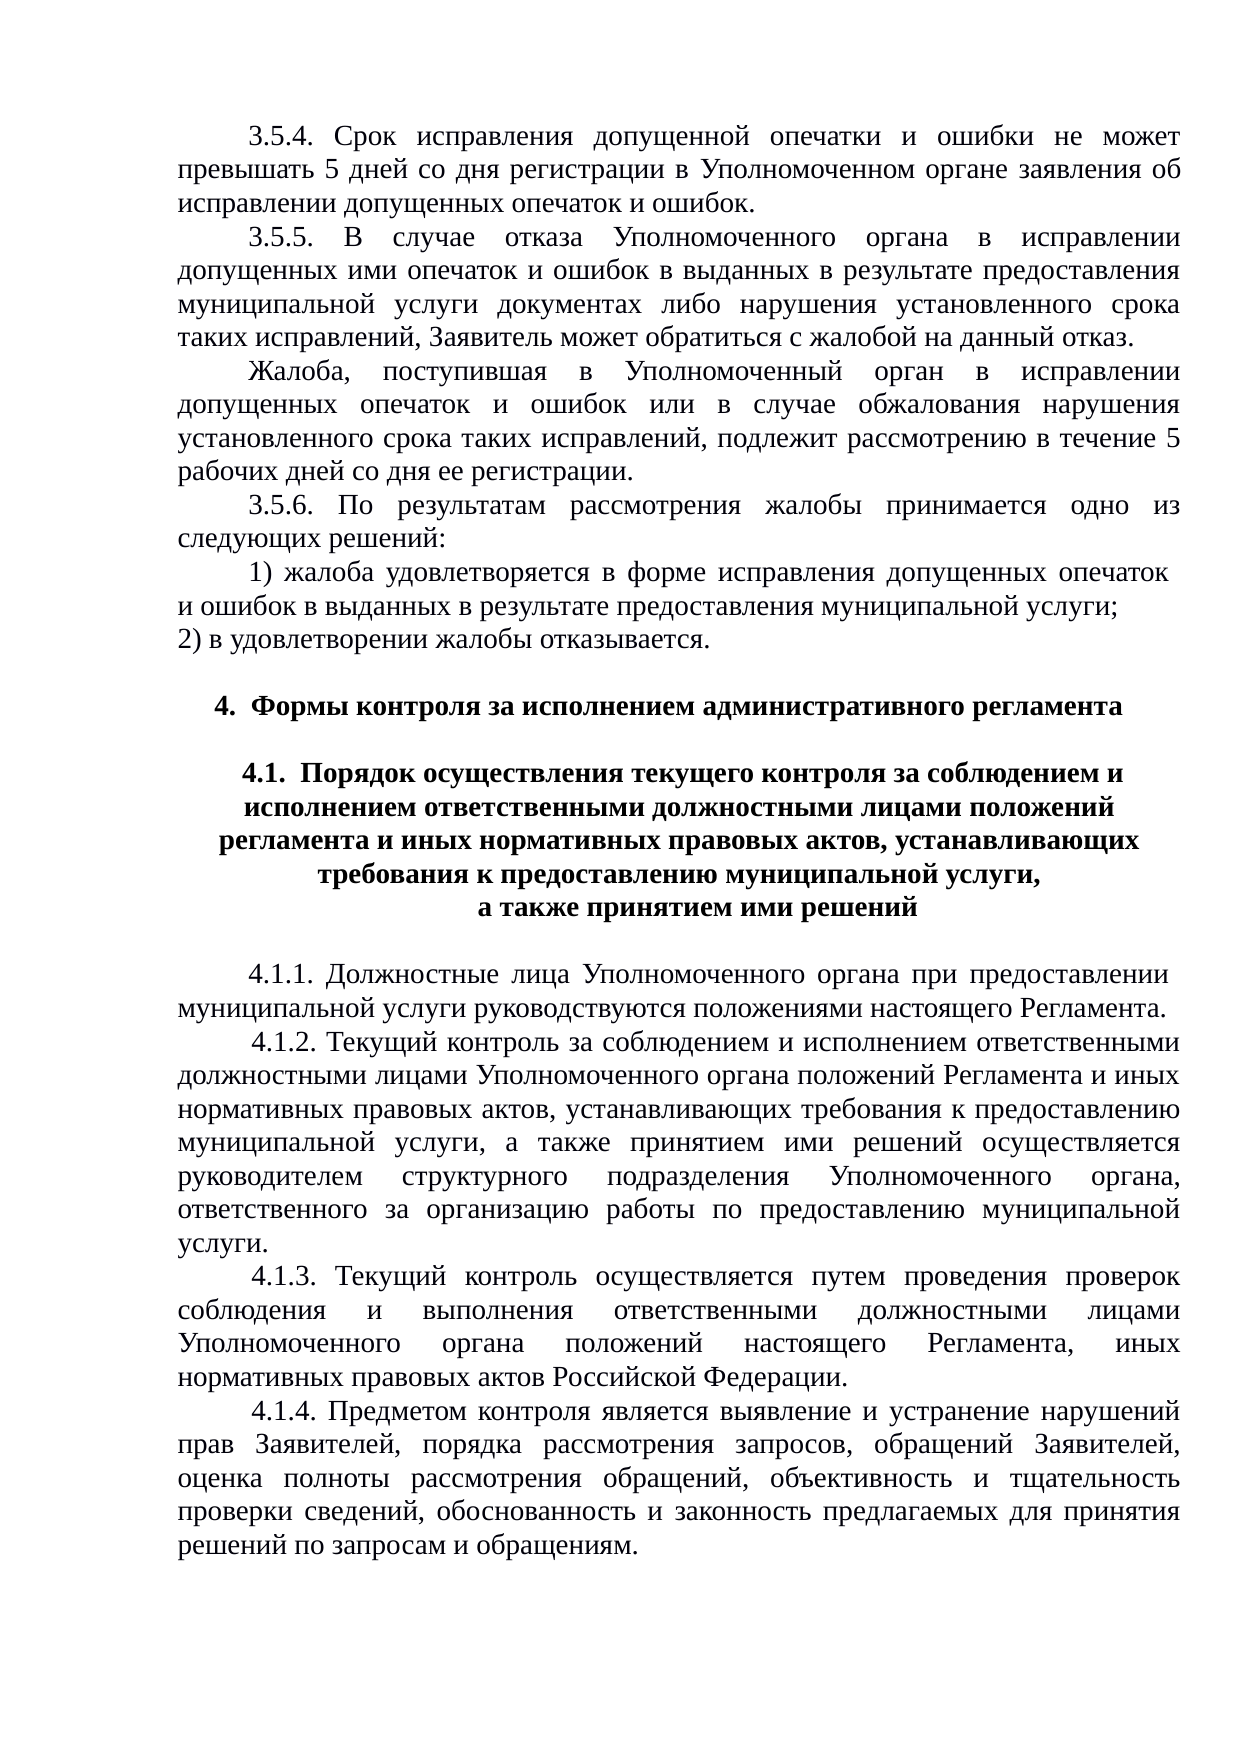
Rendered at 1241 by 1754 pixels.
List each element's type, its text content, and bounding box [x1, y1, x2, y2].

text 4.1.3. Текущий контроль осуществляется путем проведения проверок соблюдения и выполнения ответственными должностными лицами Уполномоченного органа положений настоящего Регламента, иных нормативных правовых актов Российской Федерации. [177, 1258, 1181, 1393]
text 4.1. Порядок осуществления текущего контроля за соблюдением и исполнением ответственными должностными лицами положений регламента и иных нормативных правовых актов, устанавливающих требования к предоставлению муниципальной услуги, [177, 755, 1181, 889]
text 4.1.2. Текущий контроль за соблюдением и исполнением ответственными должностными лицами Уполномоченного органа положений Регламента и иных нормативных правовых актов, устанавливающих требования к предоставлению муниципальной услуги, а также принятием ими решений осуществляется руководителем структурного подразделения Уполномоченного органа, ответственного за организацию работы по предоставлению муниципальной услуги. [177, 1024, 1181, 1258]
text 3.5.4. Срок исправления допущенной опечатки и ошибки не может превышать 5 дней со дня регистрации в Уполномоченном органе заявления об исправлении допущенных опечаток и ошибок. [177, 118, 1181, 219]
text 4.1.4. Предметом контроля является выявление и устранение нарушений прав Заявителей, порядка рассмотрения запросов, обращений Заявителей, оценка полноты рассмотрения обращений, объективность и тщательность проверки сведений, обоснованность и законность предлагаемых для принятия решений по запросам и обращениям. [177, 1393, 1181, 1560]
text а также принятием ими решений [177, 889, 1211, 923]
text Жалоба, поступившая в Уполномоченный орган в исправлении допущенных опечаток и ошибок или в случае обжалования нарушения установленного срока таких исправлений, подлежит рассмотрению в течение 5 рабочих дней со дня ее регистрации. [177, 353, 1181, 487]
text 4.1.1. Должностные лица Уполномоченного органа при предоставлении муниципальной услуги руководствуются положениями настоящего Регламента. [177, 957, 1169, 1024]
text 2) в удовлетворении жалобы отказывается. [177, 621, 1211, 655]
text 3.5.5. В случае отказа Уполномоченного органа в исправлении допущенных ими опечаток и ошибок в выданных в результате предоставления муниципальной услуги документах либо нарушения установленного срока таких исправлений, Заявитель может обратиться с жалобой на данный отказ. [177, 219, 1181, 353]
text 4. Формы контроля за исполнением административного регламента [192, 688, 1211, 722]
text 3.5.6. По результатам рассмотрения жалобы принимается одно из следующих решений: [177, 487, 1181, 554]
text 1) жалоба удовлетворяется в форме исправления допущенных опечаток и ошибок в выданных в результате предоставления муниципальной услуги; [177, 554, 1181, 621]
